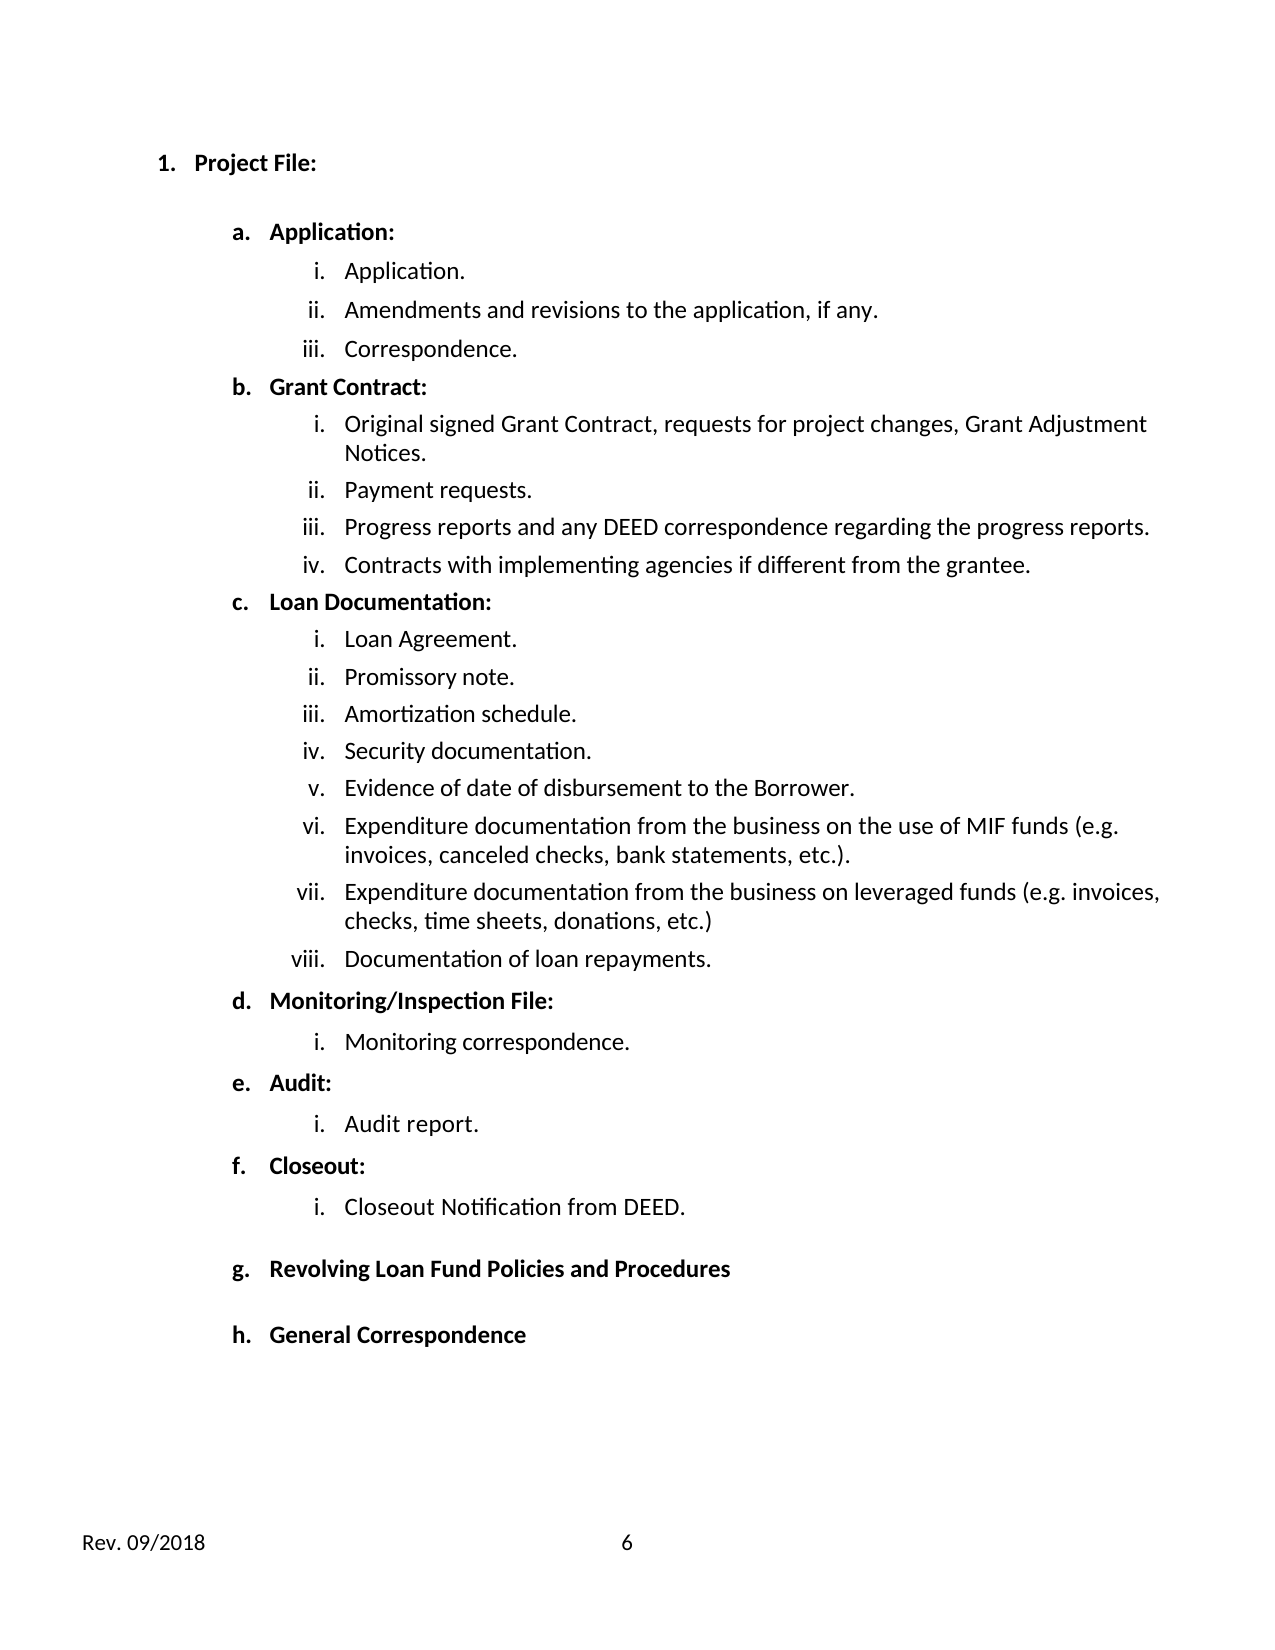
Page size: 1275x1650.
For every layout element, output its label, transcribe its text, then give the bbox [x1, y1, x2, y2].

list Closeout Notification from DEED. [326, 1191, 1172, 1222]
list Revolving Loan Fund Policies and Procedures [232, 1232, 740, 1289]
list Amendments and revisions to the application, if any. [326, 294, 1172, 325]
list Correspondence. [326, 333, 1172, 363]
list Monitoring correspondence. [326, 1026, 1172, 1057]
list Evidence of date of disbursement to the Borrower. [326, 774, 1172, 803]
list Loan Documentation: [232, 587, 1172, 616]
list Grant Contract: [232, 372, 1172, 401]
list Promissory note. [326, 662, 1172, 691]
list Contracts with implementing agencies if different from the grantee. [326, 550, 1172, 579]
list General Correspondence [232, 1298, 740, 1354]
list Application: [232, 188, 1172, 247]
list Monitoring/Inspection File: [232, 985, 1172, 1015]
list Amortization schedule. [326, 699, 1172, 728]
list Progress reports and any DEED correspondence regarding the progress reports. [326, 513, 1172, 542]
list Expenditure documentation from the business on leveraged funds (e.g. invoices, checks, time sheets, donations, etc.) [326, 877, 1172, 935]
list Payment requests. [326, 475, 1172, 504]
list Audit: [232, 1067, 1172, 1098]
list Documentation of loan repayments. [326, 943, 1172, 974]
list Audit report. [326, 1108, 1172, 1139]
list Original signed Grant Contract, requests for project changes, Grant Adjustment Notices. [326, 409, 1172, 467]
list Security documentation. [326, 736, 1172, 765]
list Expenditure documentation from the business on the use of MIF funds (e.g. invoices, canceled checks, bank statements, etc.). [326, 811, 1172, 869]
list Loan Agreement. [326, 624, 1172, 653]
list Project File: [157, 147, 1172, 177]
list Closeout: [232, 1150, 1172, 1180]
list Application. [326, 255, 1172, 286]
